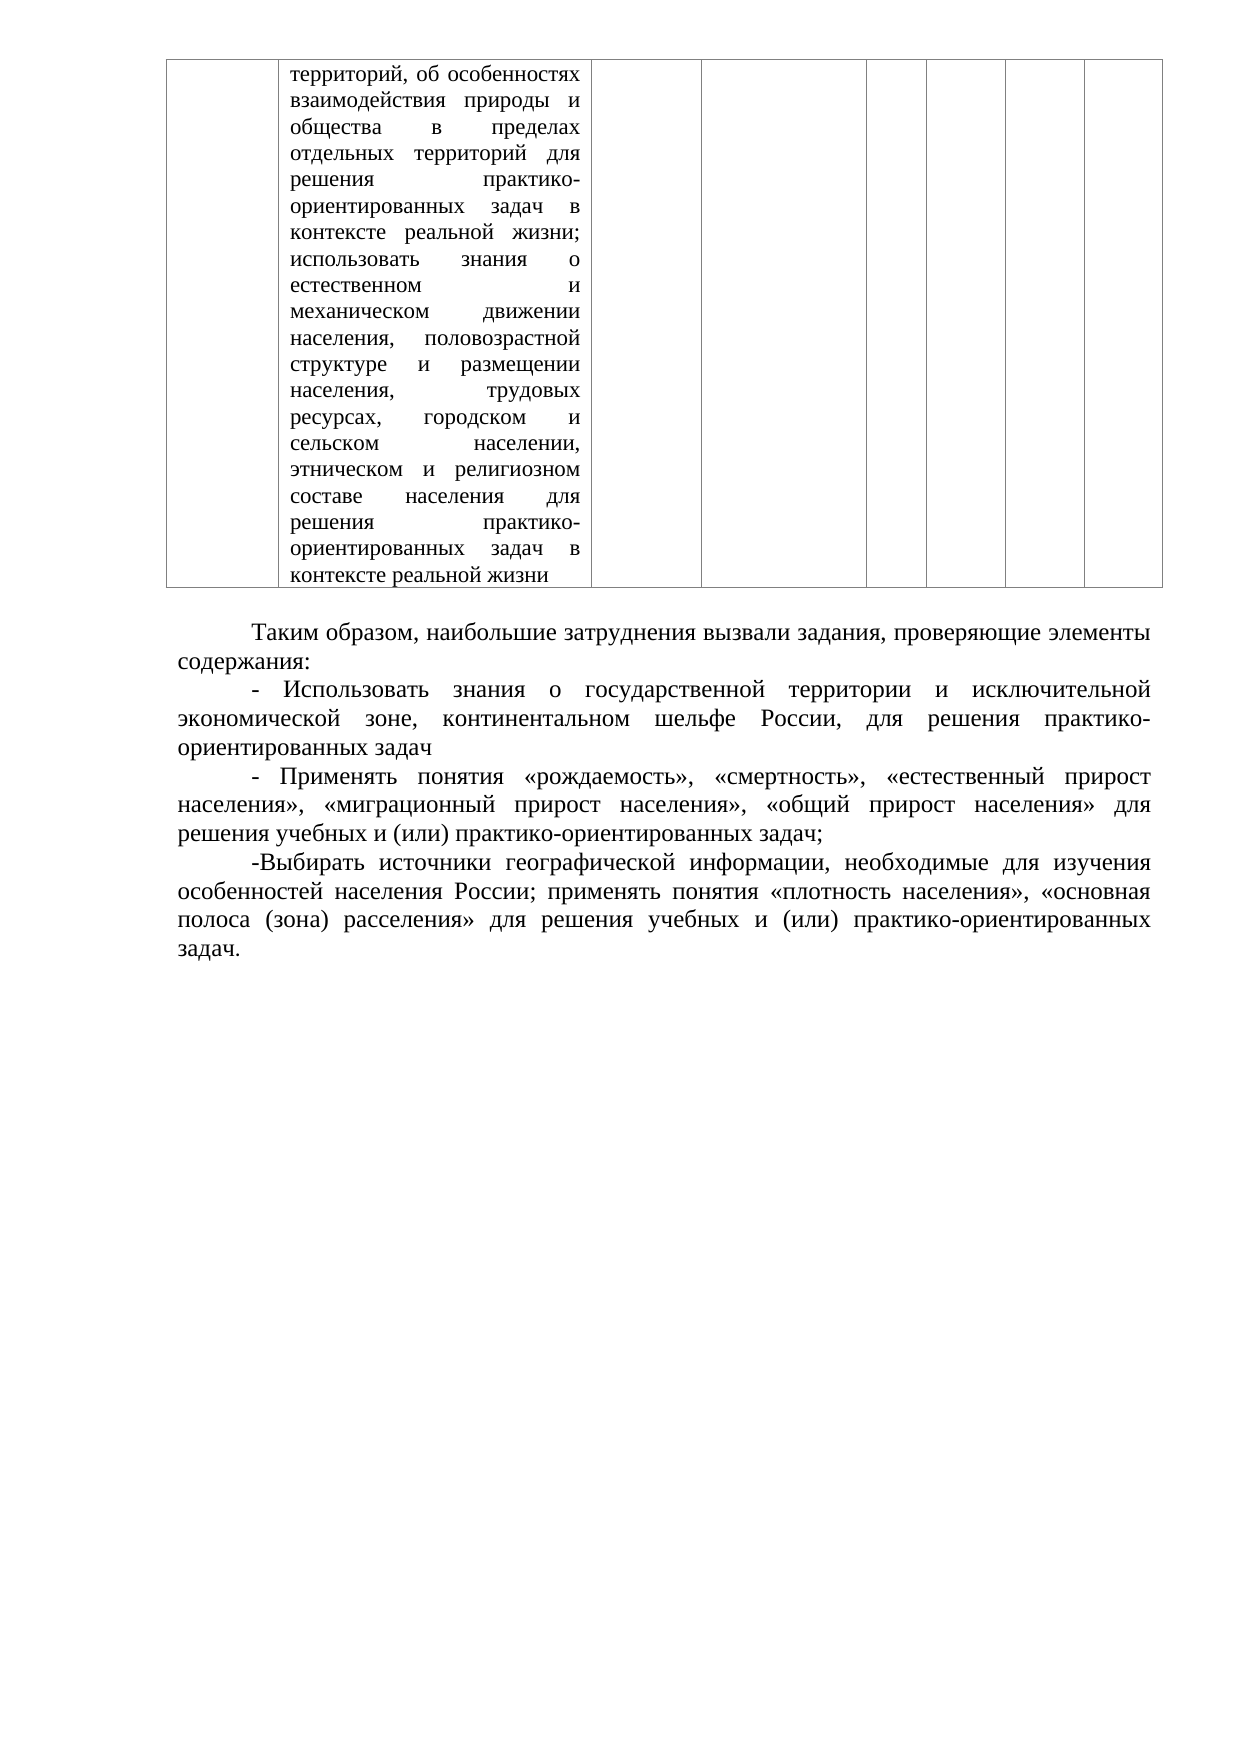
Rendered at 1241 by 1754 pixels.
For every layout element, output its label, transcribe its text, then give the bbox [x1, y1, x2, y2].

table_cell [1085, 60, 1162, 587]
text - Использовать знания о государственной территории и исключительной экономической зоне, континентальном шельфе России, для решения практико-ориентированных задач [177, 674, 1152, 761]
text Таким образом, наибольшие затруднения вызвали задания, проверяющие элементы содержания: [177, 617, 1152, 674]
text -Выбирать источники географической информации, необходимые для изучения особенностей населения России; применять понятия «плотность населения», «основная полоса (зона) расселения» для решения учебных и (или) практико-ориентированных задач. [177, 847, 1152, 962]
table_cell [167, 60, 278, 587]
text - Применять понятия «рождаемость», «смертность», «естественный прирост населения», «миграционный прирост населения», «общий прирост населения» для решения учебных и (или) практико-ориентированных задач; [177, 761, 1152, 847]
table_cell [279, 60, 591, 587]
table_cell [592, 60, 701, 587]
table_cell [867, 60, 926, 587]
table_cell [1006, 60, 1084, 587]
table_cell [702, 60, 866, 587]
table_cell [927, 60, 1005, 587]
